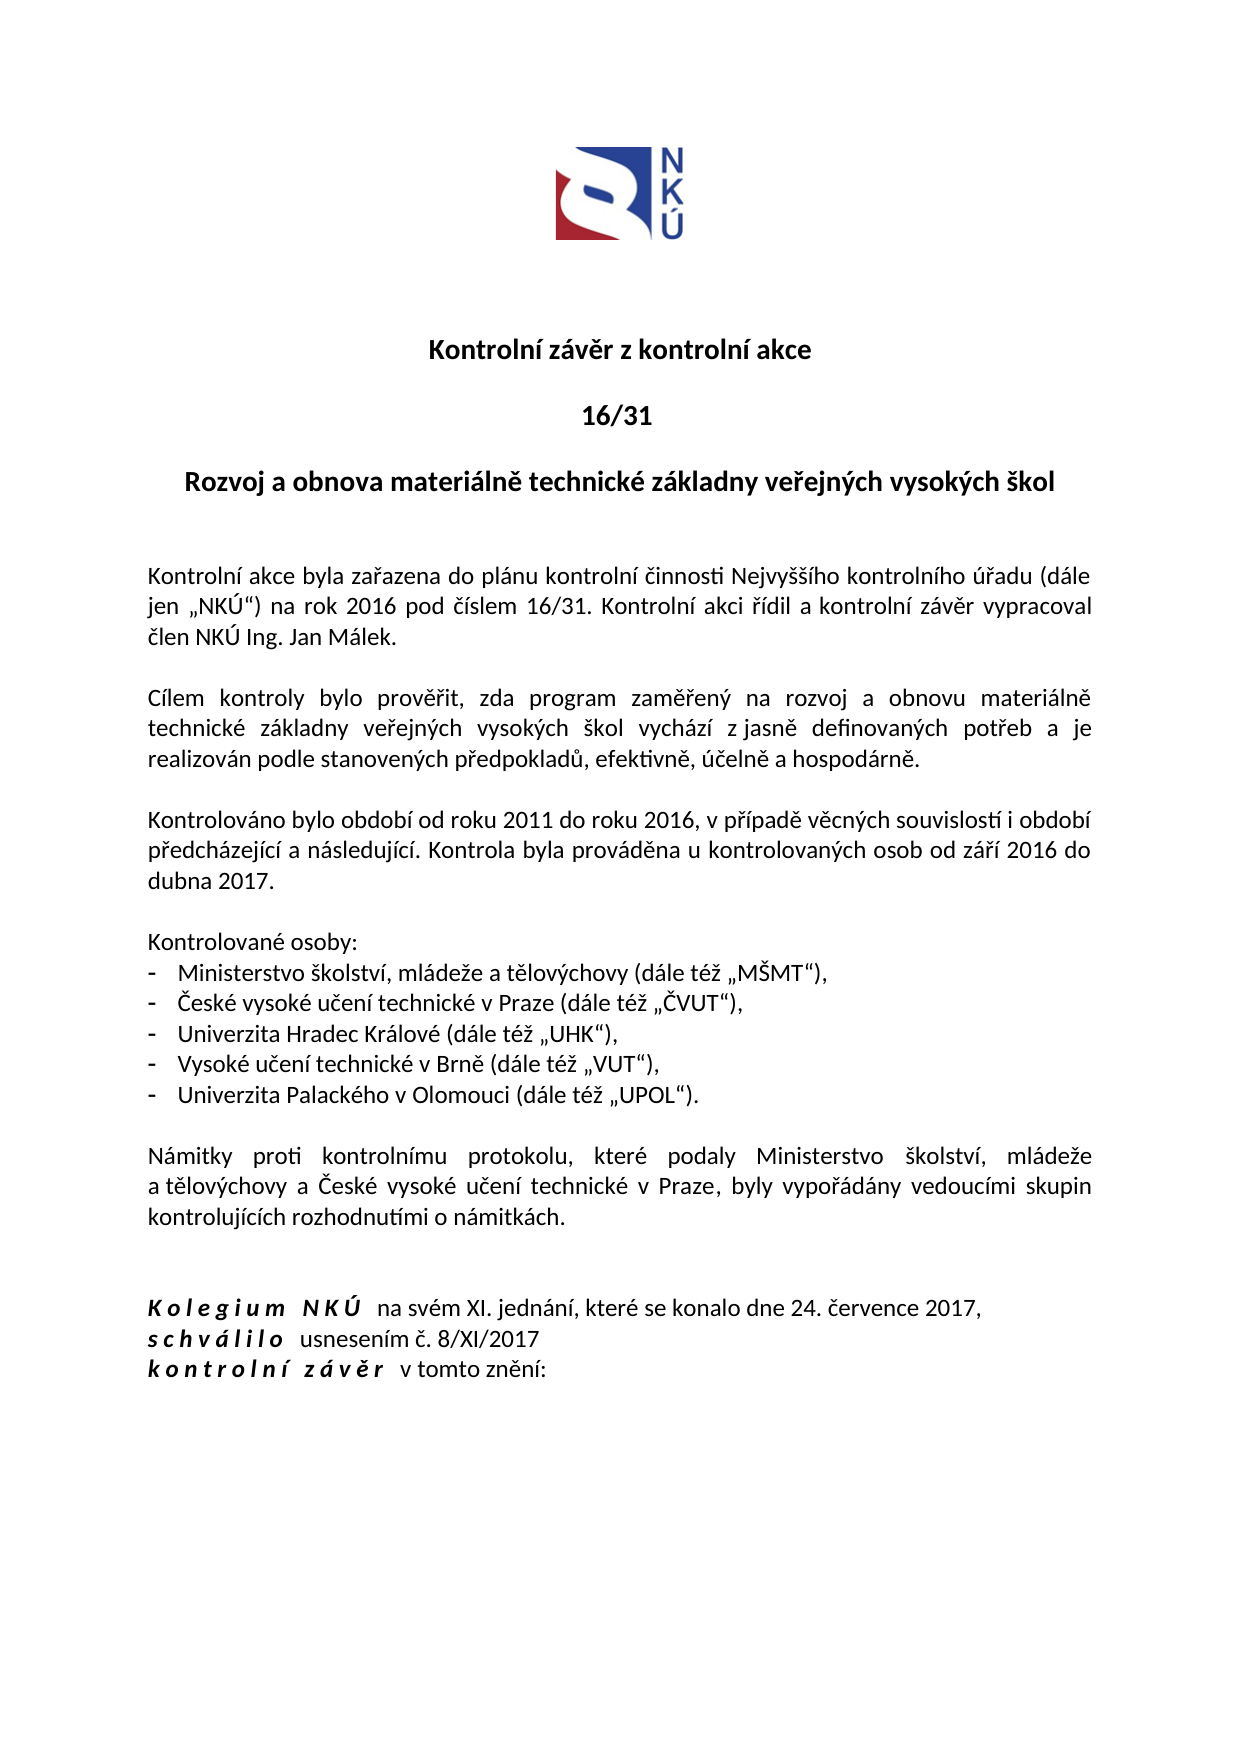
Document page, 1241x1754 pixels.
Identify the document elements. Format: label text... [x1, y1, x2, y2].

list Univerzita Palackého v Olomouci (dále též „UPOL“). [148, 1079, 1092, 1109]
picture [555, 147, 684, 240]
text k o n t r o l n í z á v ě r v tomto znění: [148, 1353, 1085, 1384]
text Rozvoj a obnova materiálně technické základny veřejných vysokých škol [148, 463, 1092, 499]
subtitle Kontrolní závěr z kontrolní akce [148, 331, 1092, 367]
text 16/31 [148, 397, 1085, 433]
text Kontrolováno bylo období od roku 2011 do roku 2016, v případě věcných souvislostí i období předcházející a následující. Kontrola byla prováděna u kontrolovaných osob od září 2016 do dubna 2017. [148, 804, 1092, 896]
text Námitky proti kontrolnímu protokolu, které podaly Ministerstvo školství, mládeže a tělovýchovy a České vysoké učení technické v Praze, byly vypořádány vedoucími skupin kontrolujících rozhodnutími o námitkách. [148, 1140, 1092, 1231]
list České vysoké učení technické v Praze (dále též „ČVUT“), [148, 987, 1092, 1018]
text K o l e g i u m N K Ú na svém XI. jednání, které se konalo dne 24. července 2017, [148, 1292, 1085, 1323]
list Ministerstvo školství, mládeže a tělovýchovy (dále též „MŠMT“), [148, 957, 1092, 987]
text s c h v á l i l o usnesením č. 8/XI/2017 [148, 1323, 1085, 1353]
list Univerzita Hradec Králové (dále též „UHK“), [148, 1018, 1092, 1048]
list Vysoké učení technické v Brně (dále též „VUT“), [148, 1048, 1092, 1079]
text Kontrolní akce byla zařazena do plánu kontrolní činnosti Nejvyššího kontrolního úřadu (dále jen „NKÚ“) na rok 2016 pod číslem 16/31. Kontrolní akci řídil a kontrolní závěr vypracoval člen NKÚ Ing. Jan Málek. [148, 560, 1092, 652]
text Kontrolované osoby: [148, 926, 1092, 957]
text Cílem kontroly bylo prověřit, zda program zaměřený na rozvoj a obnovu materiálně technické základny veřejných vysokých škol vychází z jasně definovaných potřeb a je realizován podle stanovených předpokladů, efektivně, účelně a hospodárně. [148, 682, 1092, 774]
